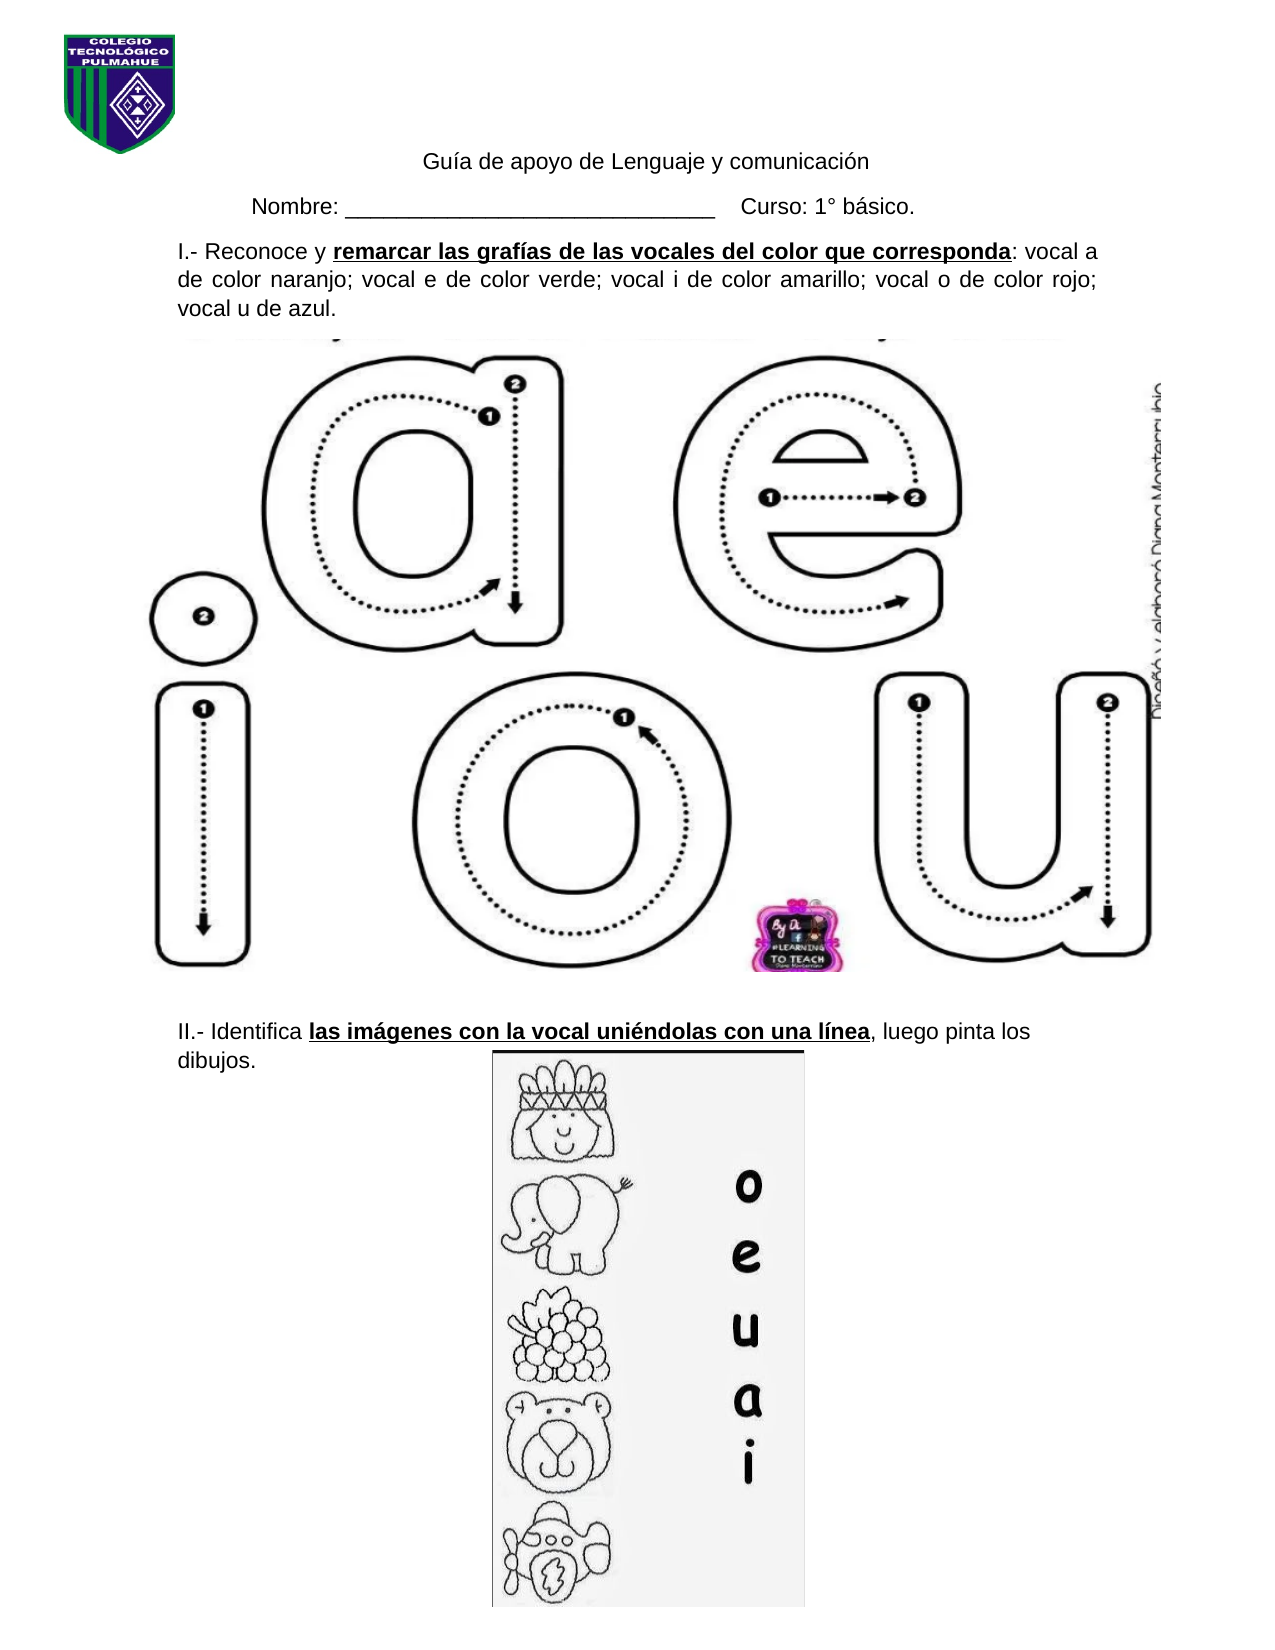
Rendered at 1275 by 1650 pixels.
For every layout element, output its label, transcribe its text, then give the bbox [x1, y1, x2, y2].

text Nombre: _____________________________ Curso: 1° básico. [177, 193, 1098, 219]
text I.- Reconoce y remarcar las grafías de las vocales del color que corresponda: vocal a de color naranjo; vocal e de color verde; vocal i de color amarillo; vocal o de color rojo; vocal u de azul. [177, 238, 1098, 321]
text Guía de apoyo de Lenguaje y comunicación [177, 148, 1098, 174]
picture [62, 33, 175, 153]
text II.- Identifica las imágenes con la vocal uniéndolas con una línea, luego pinta los dibujos. [177, 1018, 1098, 1073]
